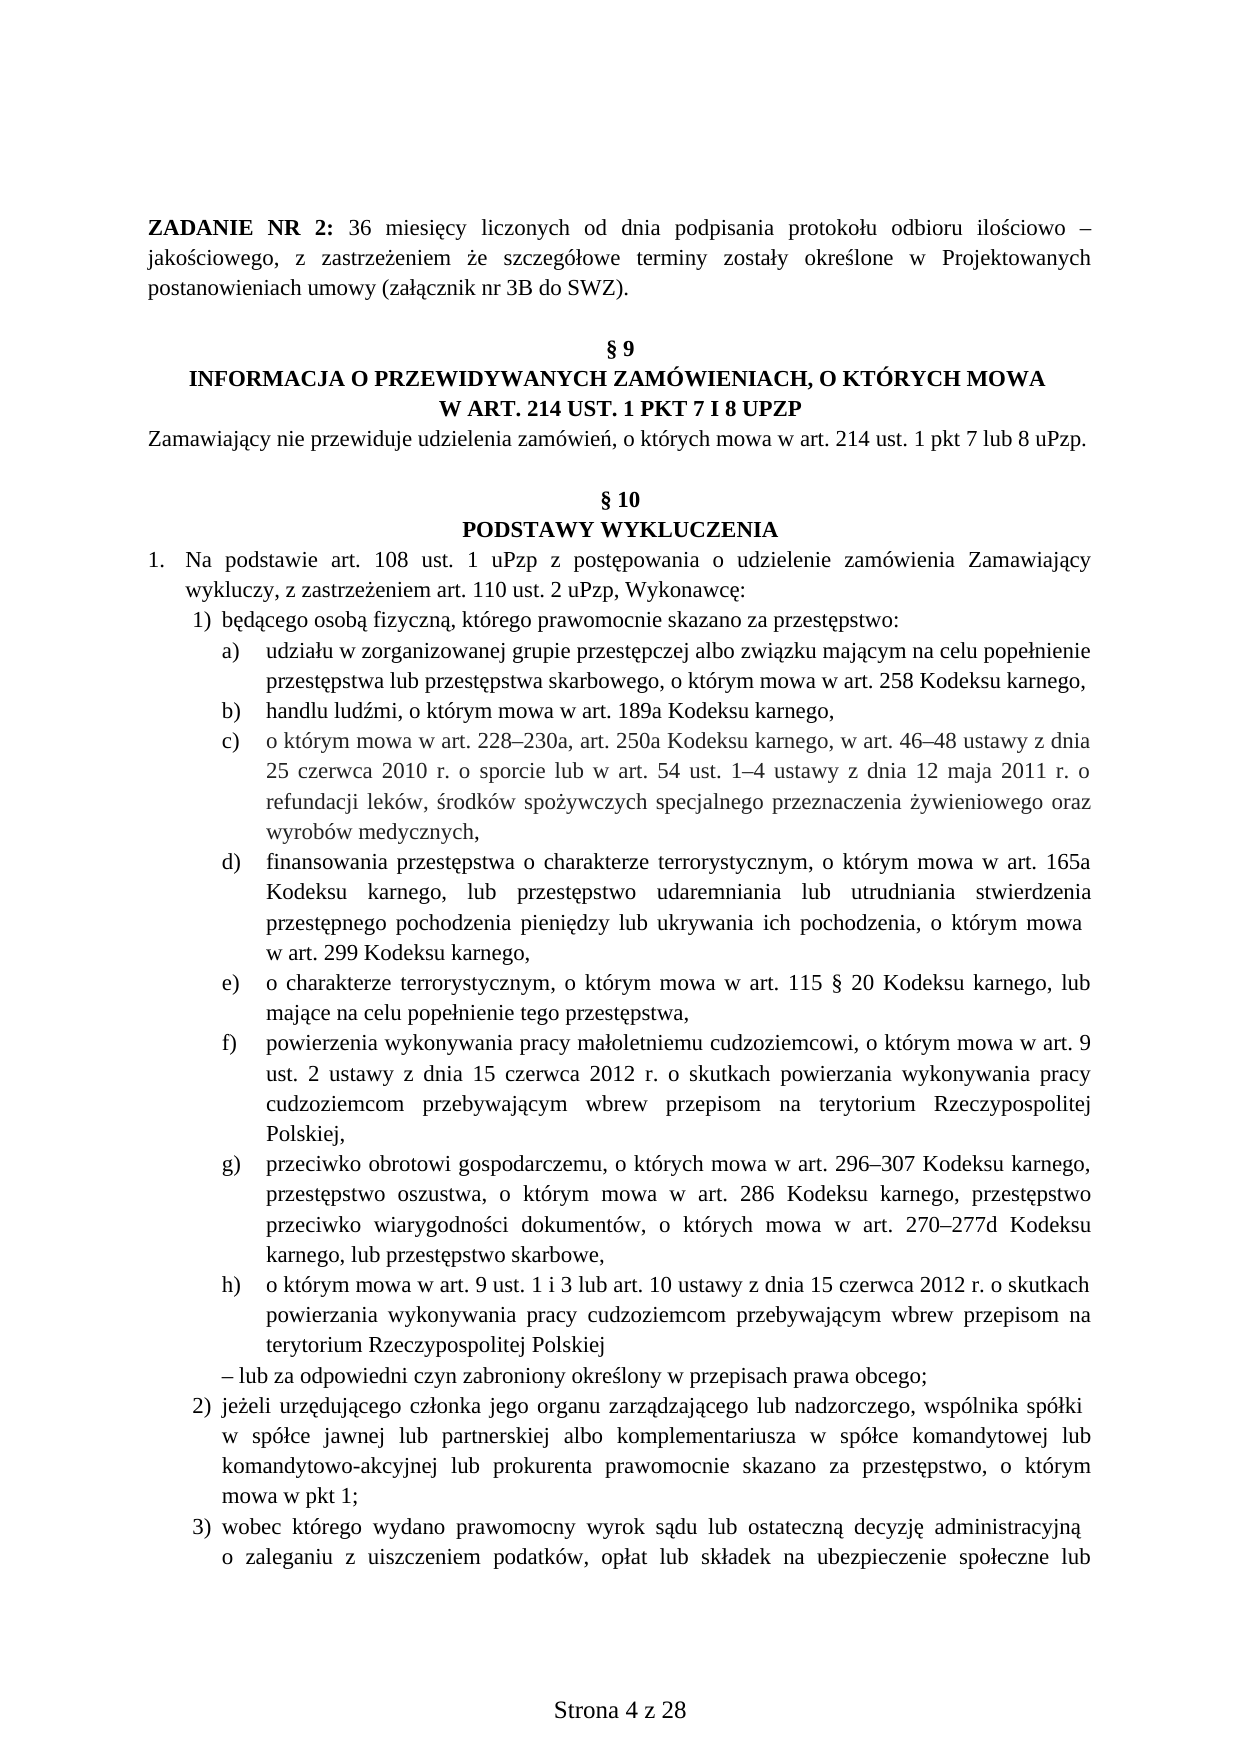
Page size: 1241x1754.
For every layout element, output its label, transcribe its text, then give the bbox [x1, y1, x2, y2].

list jeżeli urzędującego członka jego organu zarządzającego lub nadzorczego, wspólnika spółki w spółce jawnej lub partnerskiej albo komplementariusza w spółce komandytowej lub komandytowo-akcyjnej lub prokurenta prawomocnie skazano za przestępstwo, o którym mowa w pkt 1; [192, 1392, 1092, 1509]
text Zamawiający nie przewiduje udzielenia zamówień, o których mowa w art. 214 ust. 1 pkt 7 lub 8 uPzp. [148, 425, 1092, 452]
text § 10 [148, 486, 1092, 512]
text h) o którym mowa w art. 9 ust. 1 i 3 lub art. 10 ustawy z dnia 15 czerwca 2012 r. o skutkach powierzania wykonywania pracy cudzoziemcom przebywającym wbrew przepisom na terytorium Rzeczypospolitej Polskiej [222, 1271, 1092, 1358]
text – lub za odpowiedni czyn zabroniony określony w przepisach prawa obcego; [222, 1362, 1092, 1388]
text g) przeciwko obrotowi gospodarczemu, o których mowa w art. 296–307 Kodeksu karnego, przestępstwo oszustwa, o którym mowa w art. 286 Kodeksu karnego, przestępstwo przeciwko wiarygodności dokumentów, o których mowa w art. 270–277d Kodeksu karnego, lub przestępstwo skarbowe, [222, 1150, 1092, 1267]
text a) udziału w zorganizowanej grupie przestępczej albo związku mającym na celu popełnienie przestępstwa lub przestępstwa skarbowego, o którym mowa w art. 258 Kodeksu karnego, [222, 637, 1092, 693]
text § 9 [148, 334, 1092, 361]
text INFORMACJA O PRZEWIDYWANYCH ZAMÓWIENIACH, O KTÓRYCH MOWA W ART. 214 UST. 1 PKT 7 I 8 UPZP [148, 365, 1092, 421]
text d) finansowania przestępstwa o charakterze terrorystycznym, o którym mowa w art. 165a Kodeksu karnego, lub przestępstwo udaremniania lub utrudniania stwierdzenia przestępnego pochodzenia pieniędzy lub ukrywania ich pochodzenia, o którym mowa w art. 299 Kodeksu karnego, [222, 848, 1092, 965]
list Na podstawie art. 108 ust. 1 uPzp z postępowania o udzielenie zamówienia Zamawiający wykluczy, z zastrzeżeniem art. 110 ust. 2 uPzp, Wykonawcę: [148, 546, 1092, 603]
text ZADANIE NR 2: 36 miesięcy liczonych od dnia podpisania protokołu odbioru ilościowo – jakościowego, z zastrzeżeniem że szczegółowe terminy zostały określone w Projektowanych postanowieniach umowy (załącznik nr 3B do SWZ). [148, 214, 1092, 301]
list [192, 1513, 1092, 1569]
list będącego osobą fizyczną, którego prawomocnie skazano za przestępstwo: [192, 606, 1092, 633]
text PODSTAWY WYKLUCZENIA [148, 516, 1092, 542]
text e) o charakterze terrorystycznym, o którym mowa w art. 115 § 20 Kodeksu karnego, lub mające na celu popełnienie tego przestępstwa, [222, 969, 1092, 1026]
text b) handlu ludźmi, o którym mowa w art. 189a Kodeksu karnego, [222, 697, 1092, 723]
text c) o którym mowa w art. 228–230a, art. 250a Kodeksu karnego, w art. 46–48 ustawy z dnia 25 czerwca 2010 r. o sporcie lub w art. 54 ust. 1–4 ustawy z dnia 12 maja 2011 r. o refundacji leków, środków spożywczych specjalnego przeznaczenia żywieniowego oraz wyrobów medycznych, [222, 727, 1092, 844]
text f) powierzenia wykonywania pracy małoletniemu cudzoziemcowi, o którym mowa w art. 9 ust. 2 ustawy z dnia 15 czerwca 2012 r. o skutkach powierzania wykonywania pracy cudzoziemcom przebywającym wbrew przepisom na terytorium Rzeczypospolitej Polskiej, [222, 1029, 1092, 1146]
